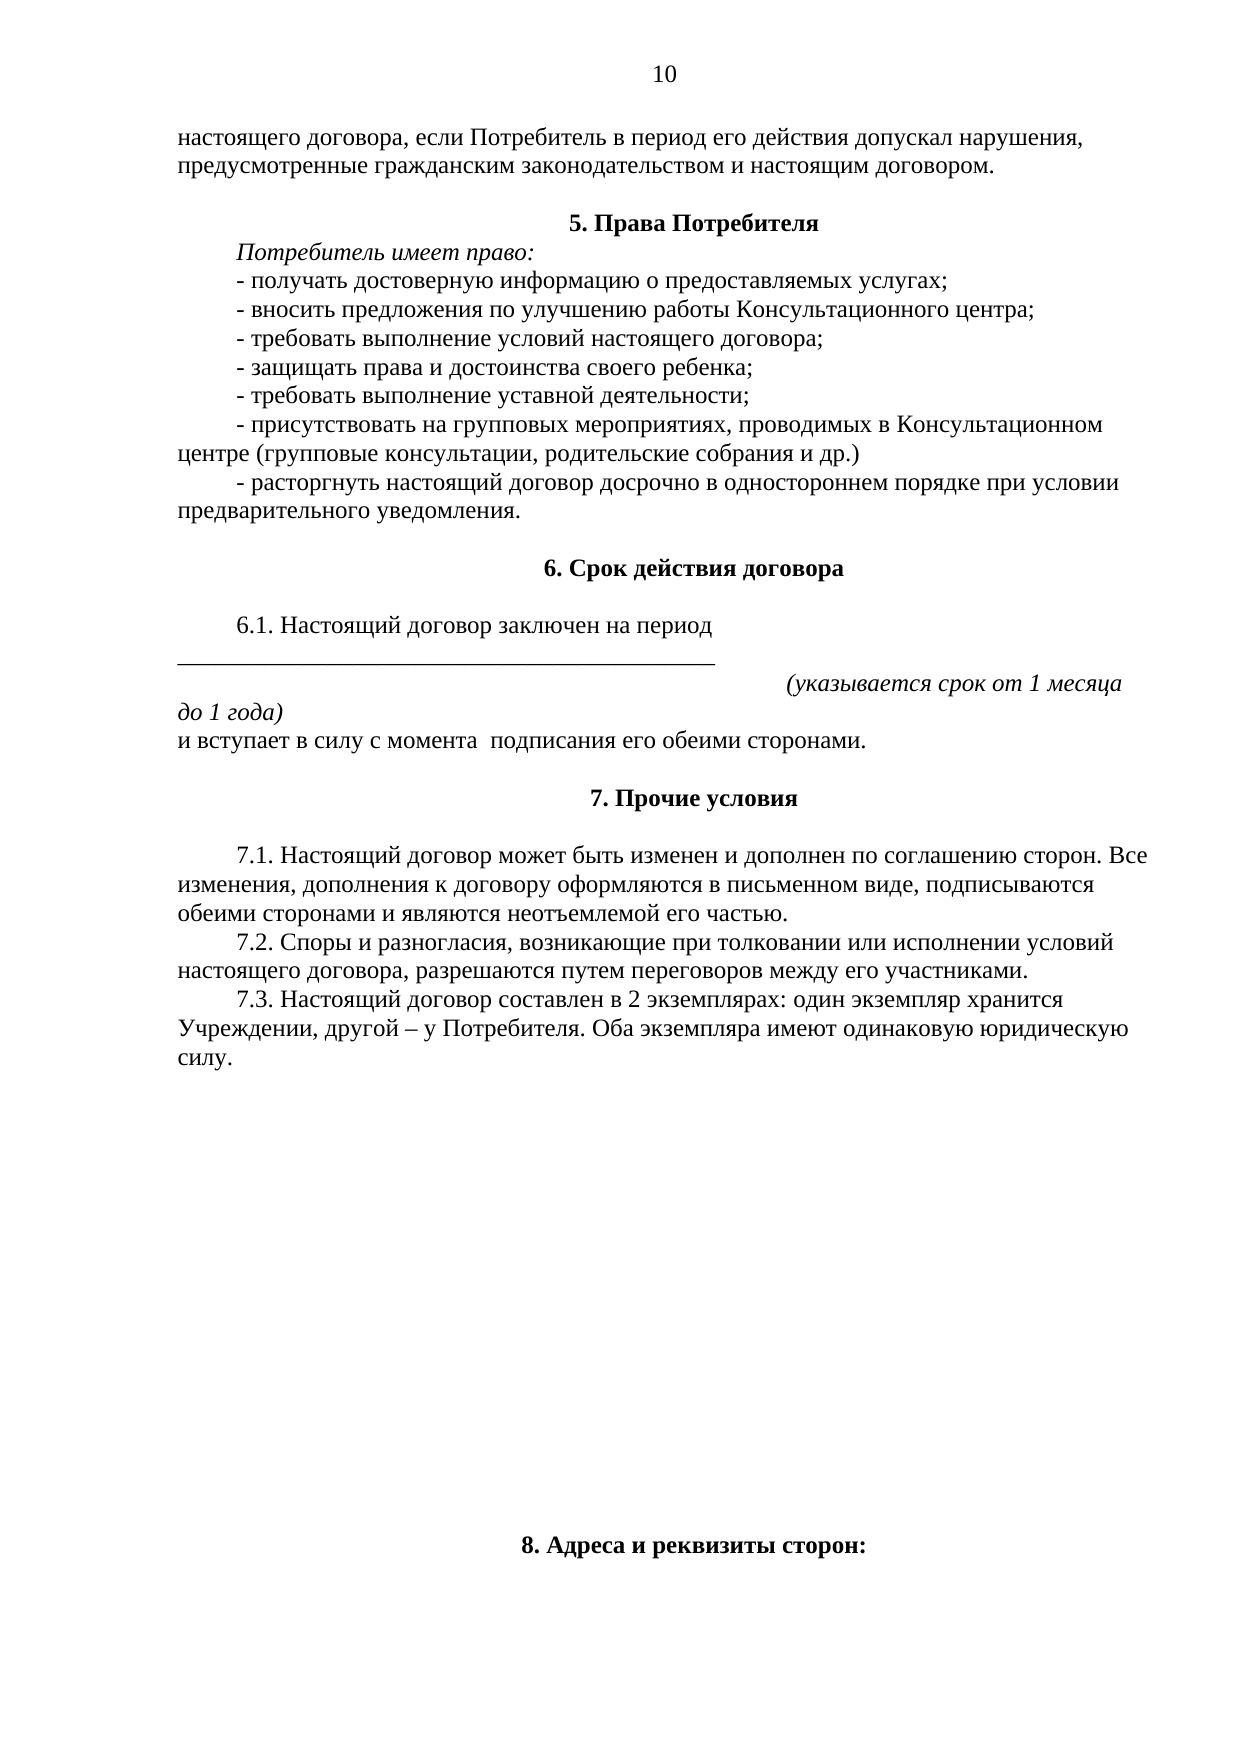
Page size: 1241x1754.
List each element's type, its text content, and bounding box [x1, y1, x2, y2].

text - расторгнуть настоящий договор досрочно в одностороннем порядке при условии предварительного уведомления. [177, 467, 1152, 524]
text 8. Адреса и реквизиты сторон: [177, 1531, 1152, 1559]
text 5. Права Потребителя [177, 208, 1152, 237]
text - присутствовать на групповых мероприятиях, проводимых в Консультационном центре (групповые консультации, родительские собрания и др.) [177, 409, 1152, 467]
text 7.1. Настоящий договор может быть изменен и дополнен по соглашению сторон. Все изменения, дополнения к договору оформляются в письменном виде, подписываются обеими сторонами и являются неотъемлемой его частью. [177, 841, 1152, 927]
text (указывается срок от 1 месяца до 1 года) [177, 668, 1152, 726]
text - вносить предложения по улучшению работы Консультационного центра; [177, 294, 1152, 323]
text - получать достоверную информацию о предоставляемых услугах; [177, 266, 1152, 294]
text 7. Прочие условия [177, 783, 1152, 812]
text 7.3. Настоящий договор составлен в 2 экземплярах: один экземпляр хранится Учреждении, другой – у Потребителя. Оба экземпляра имеют одинаковую юридическую силу. [177, 984, 1152, 1071]
text 7.2. Споры и разногласия, возникающие при толковании или исполнении условий настоящего договора, разрешаются путем переговоров между его участниками. [177, 927, 1152, 984]
text - защищать права и достоинства своего ребенка; [177, 352, 1152, 381]
text Потребитель имеет право: [177, 237, 1152, 266]
text и вступает в силу с момента подписания его обеими сторонами. [177, 726, 1152, 754]
text 6. Срок действия договора [177, 553, 1152, 582]
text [177, 122, 1152, 179]
text - требовать выполнение условий настоящего договора; [177, 323, 1152, 352]
text - требовать выполнение уставной деятельности; [177, 381, 1152, 409]
text 6.1. Настоящий договор заключен на период ___________________________________________ [177, 611, 1152, 668]
